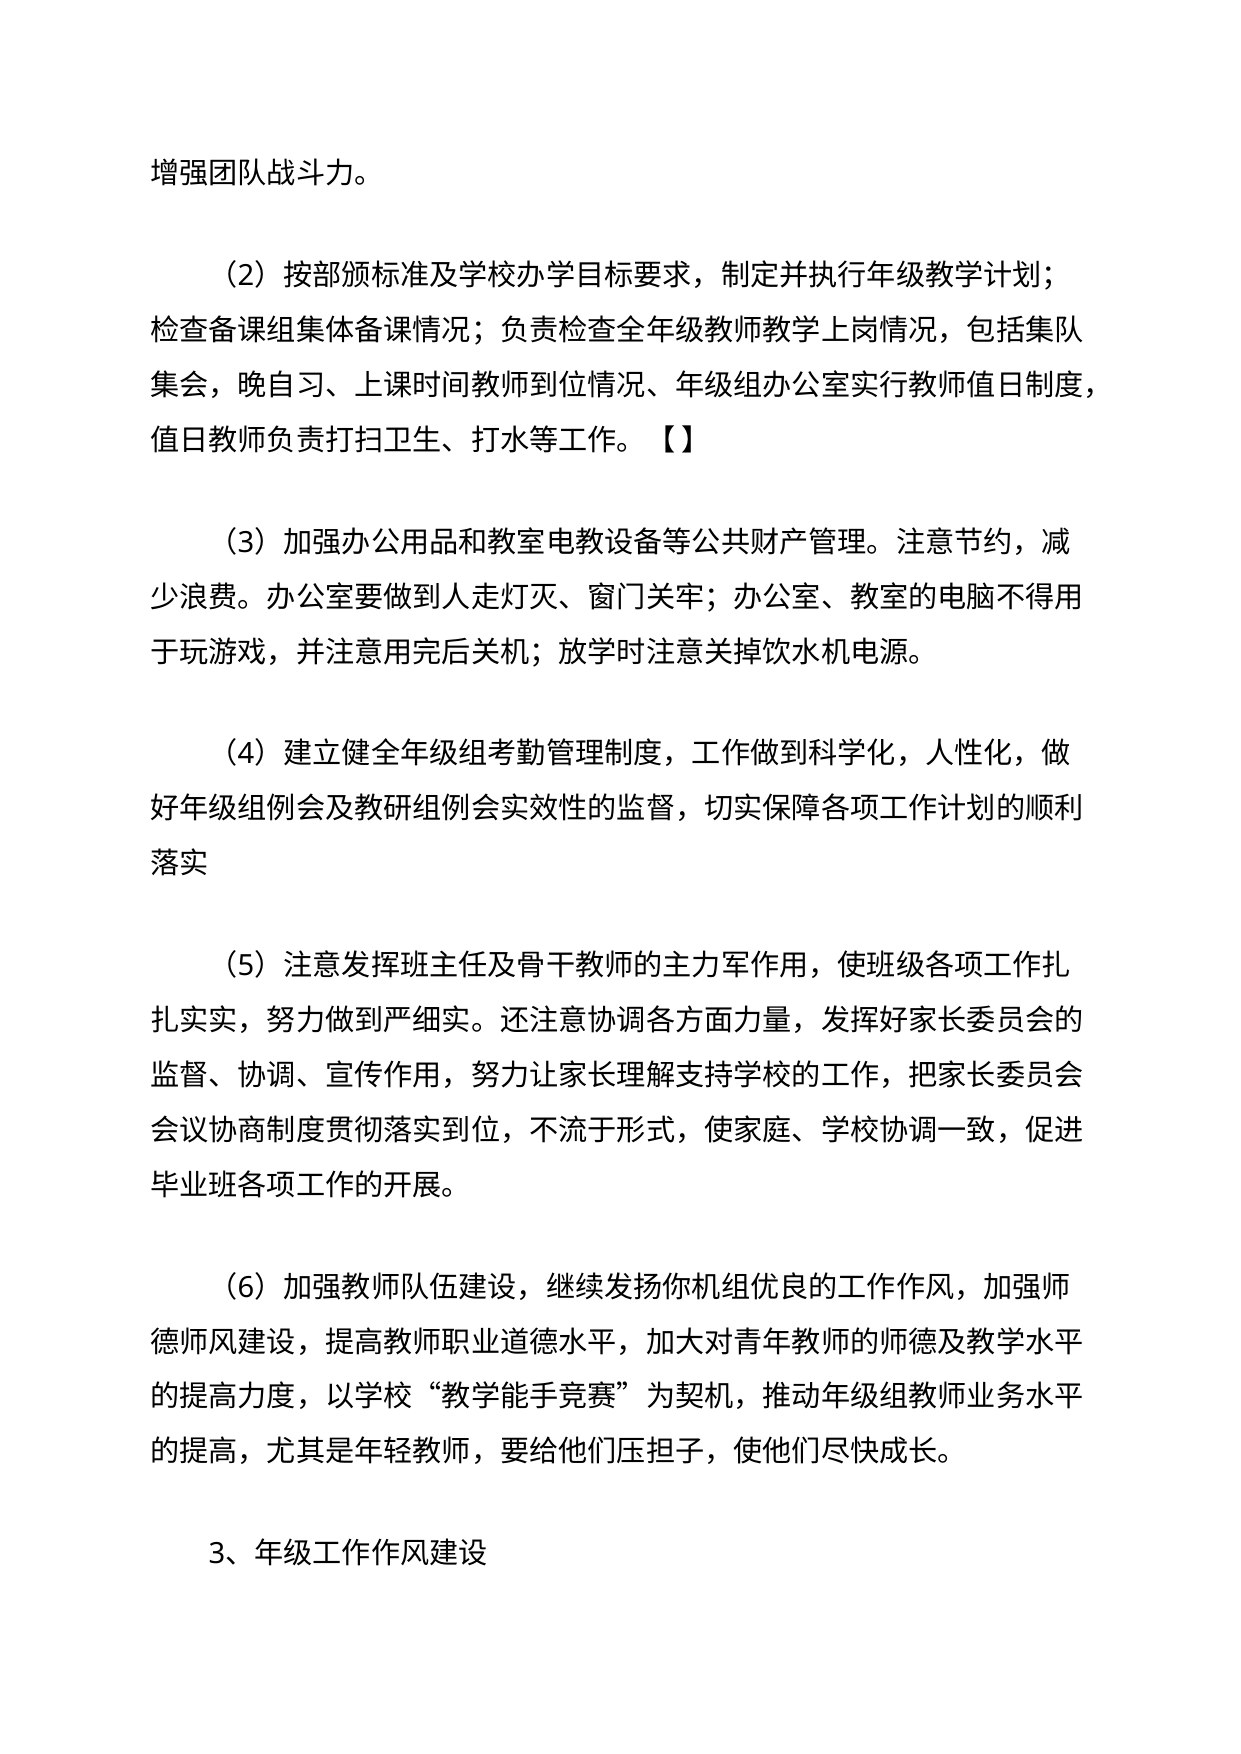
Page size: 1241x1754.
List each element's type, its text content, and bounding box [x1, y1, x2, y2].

text （4）建立健全年级组考勤管理制度，工作做到科学化，人性化，做好年级组例会及教研组例会实效性的监督，切实保障各项工作计划的顺利落实 [150, 730, 1090, 882]
text （5）注意发挥班主任及骨干教师的主力军作用，使班级各项工作扎扎实实，努力做到严细实。还注意协调各方面力量，发挥好家长委员会的监督、协调、宣传作用，努力让家长理解支持学校的工作，把家长委员会会议协商制度贯彻落实到位，不流于形式，使家庭、学校协调一致，促进毕业班各项工作的开展。 [150, 942, 1090, 1204]
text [150, 150, 1090, 192]
text 3、年级工作作风建设 [150, 1530, 1090, 1572]
text （6）加强教师队伍建设，继续发扬你机组优良的工作作风，加强师德师风建设，提高教师职业道德水平，加大对青年教师的师德及教学水平的提高力度，以学校“教学能手竞赛”为契机，推动年级组教师业务水平的提高，尤其是年轻教师，要给他们压担子，使他们尽快成长。 [150, 1263, 1090, 1470]
text （3）加强办公用品和教室电教设备等公共财产管理。注意节约，减少浪费。办公室要做到人走灯灭、窗门关牢；办公室、教室的电脑不得用于玩游戏，并注意用完后关机；放学时注意关掉饮水机电源。 [150, 518, 1090, 671]
text （2）按部颁标准及学校办学目标要求，制定并执行年级教学计划；检查备课组集体备课情况；负责检查全年级教师教学上岗情况，包括集队集会，晚自习、上课时间教师到位情况、年级组办公室实行教师值日制度，值日教师负责打扫卫生、打水等工作。【 】 [150, 252, 1090, 459]
